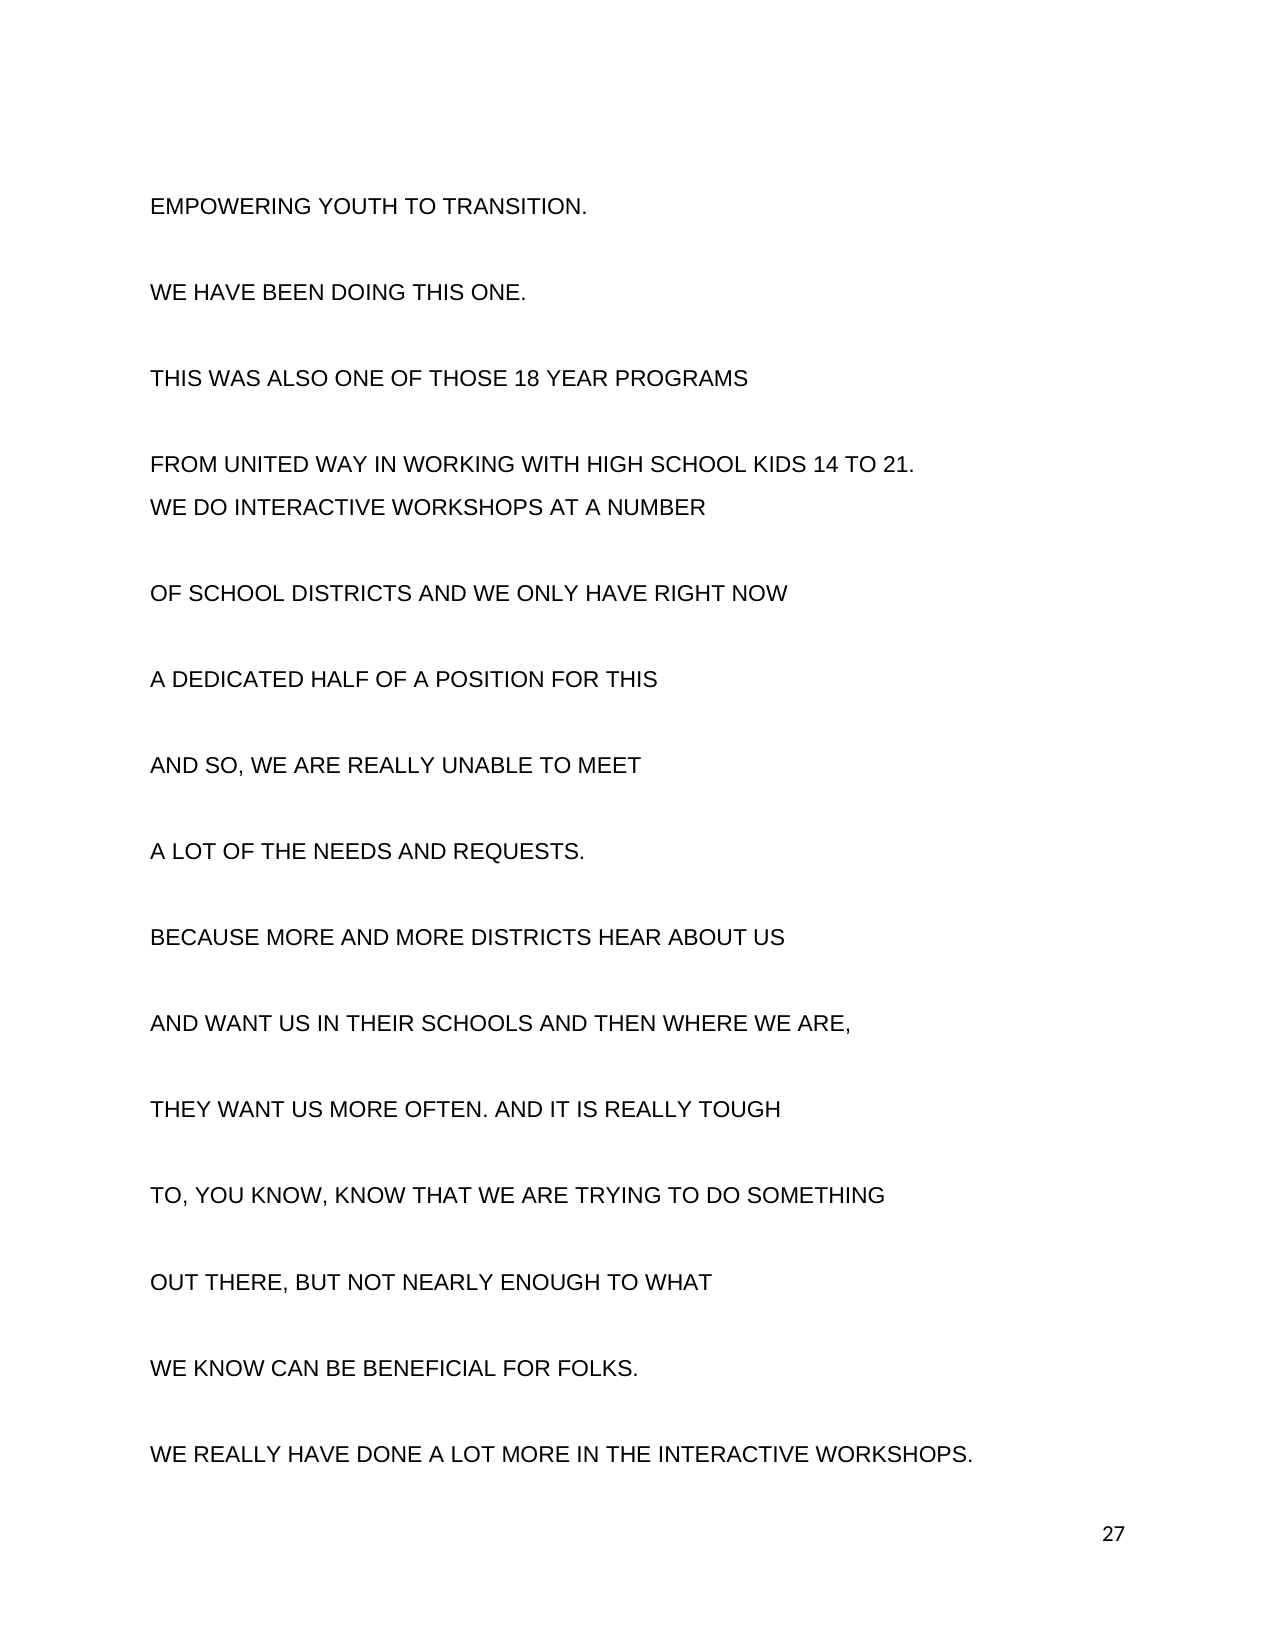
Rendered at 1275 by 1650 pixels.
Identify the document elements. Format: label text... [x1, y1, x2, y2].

text A DEDICATED HALF OF A POSITION FOR THIS [150, 666, 1125, 693]
text WE DO INTERACTIVE WORKSHOPS AT A NUMBER [150, 494, 1125, 521]
text THIS WAS ALSO ONE OF THOSE 18 YEAR PROGRAMS [150, 365, 1125, 391]
text OUT THERE, BUT NOT NEARLY ENOUGH TO WHAT [150, 1268, 1125, 1295]
text WE REALLY HAVE DONE A LOT MORE IN THE INTERACTIVE WORKSHOPS. [150, 1441, 1125, 1467]
text WE HAVE BEEN DOING THIS ONE. [150, 279, 1125, 305]
text EMPOWERING YOUTH TO TRANSITION. [150, 193, 1125, 219]
text WE KNOW CAN BE BENEFICIAL FOR FOLKS. [150, 1354, 1125, 1381]
text A LOT OF THE NEEDS AND REQUESTS. [150, 838, 1125, 865]
text BECAUSE MORE AND MORE DISTRICTS HEAR ABOUT US [150, 924, 1125, 951]
text TO, YOU KNOW, KNOW THAT WE ARE TRYING TO DO SOMETHING [150, 1182, 1125, 1209]
text THEY WANT US MORE OFTEN. AND IT IS REALLY TOUGH [150, 1096, 1125, 1123]
text AND SO, WE ARE REALLY UNABLE TO MEET [150, 752, 1125, 779]
text OF SCHOOL DISTRICTS AND WE ONLY HAVE RIGHT NOW [150, 580, 1125, 607]
text AND WANT US IN THEIR SCHOOLS AND THEN WHERE WE ARE, [150, 1010, 1125, 1037]
text FROM UNITED WAY IN WORKING WITH HIGH SCHOOL KIDS 14 TO 21. [150, 451, 1125, 477]
